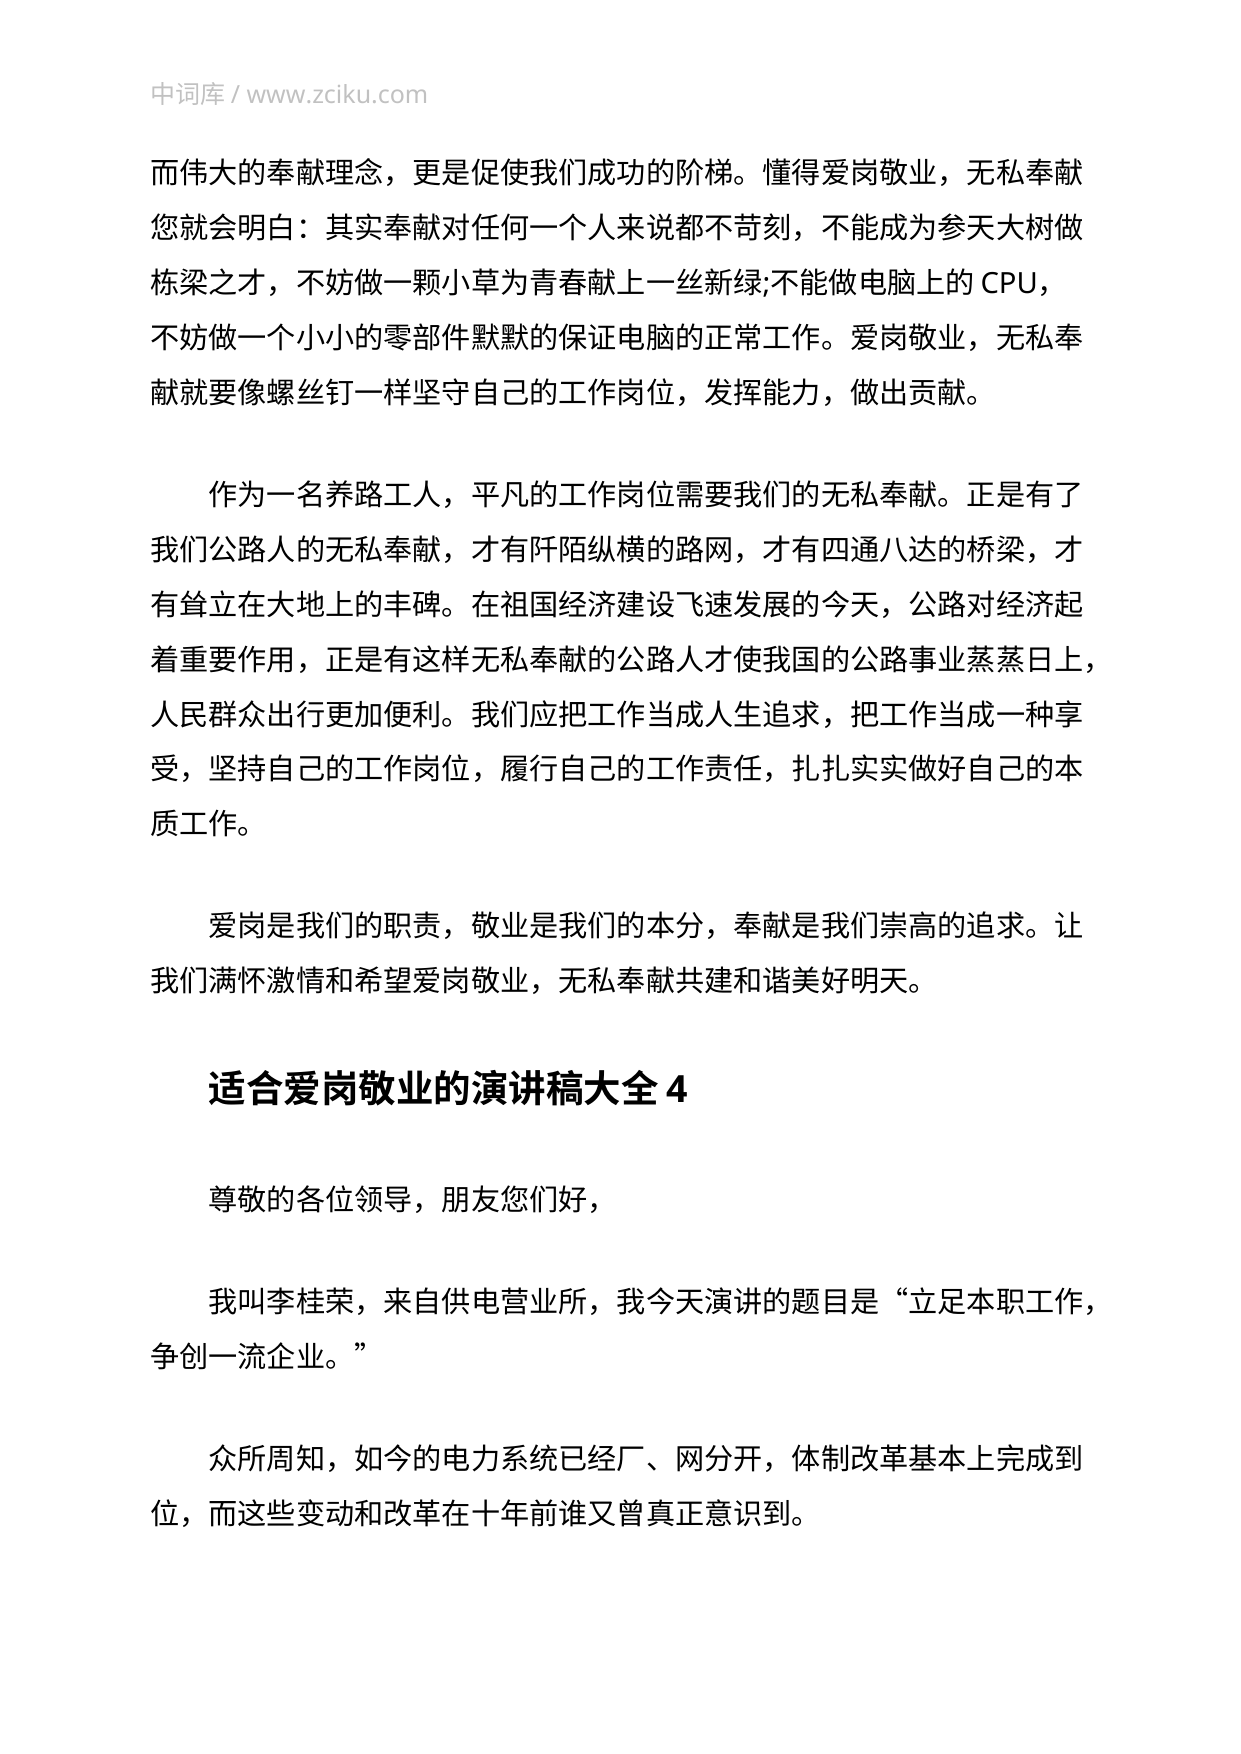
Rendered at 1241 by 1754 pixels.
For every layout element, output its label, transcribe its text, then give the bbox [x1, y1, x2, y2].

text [150, 150, 1090, 412]
text 尊敬的各位领导，朋友您们好， [150, 1177, 1090, 1219]
text 爱岗是我们的职责，敬业是我们的本分，奉献是我们崇高的追求。让我们满怀激情和希望爱岗敬业，无私奉献共建和谐美好明天。 [150, 903, 1090, 1000]
text 我叫李桂荣，来自供电营业所，我今天演讲的题目是“立足本职工作，争创一流企业。” [150, 1279, 1090, 1376]
text 适合爱岗敬业的演讲稿大全4 [150, 1059, 1090, 1114]
text 众所周知，如今的电力系统已经厂、网分开，体制改革基本上完成到位，而这些变动和改革在十年前谁又曾真正意识到。 [150, 1435, 1090, 1532]
text 作为一名养路工人，平凡的工作岗位需要我们的无私奉献。正是有了我们公路人的无私奉献，才有阡陌纵横的路网，才有四通八达的桥梁，才有耸立在大地上的丰碑。在祖国经济建设飞速发展的今天，公路对经济起着重要作用，正是有这样无私奉献的公路人才使我国的公路事业蒸蒸日上，人民群众出行更加便利。我们应把工作当成人生追求，把工作当成一种享受，坚持自己的工作岗位，履行自己的工作责任，扎扎实实做好自己的本质工作。 [150, 471, 1090, 843]
